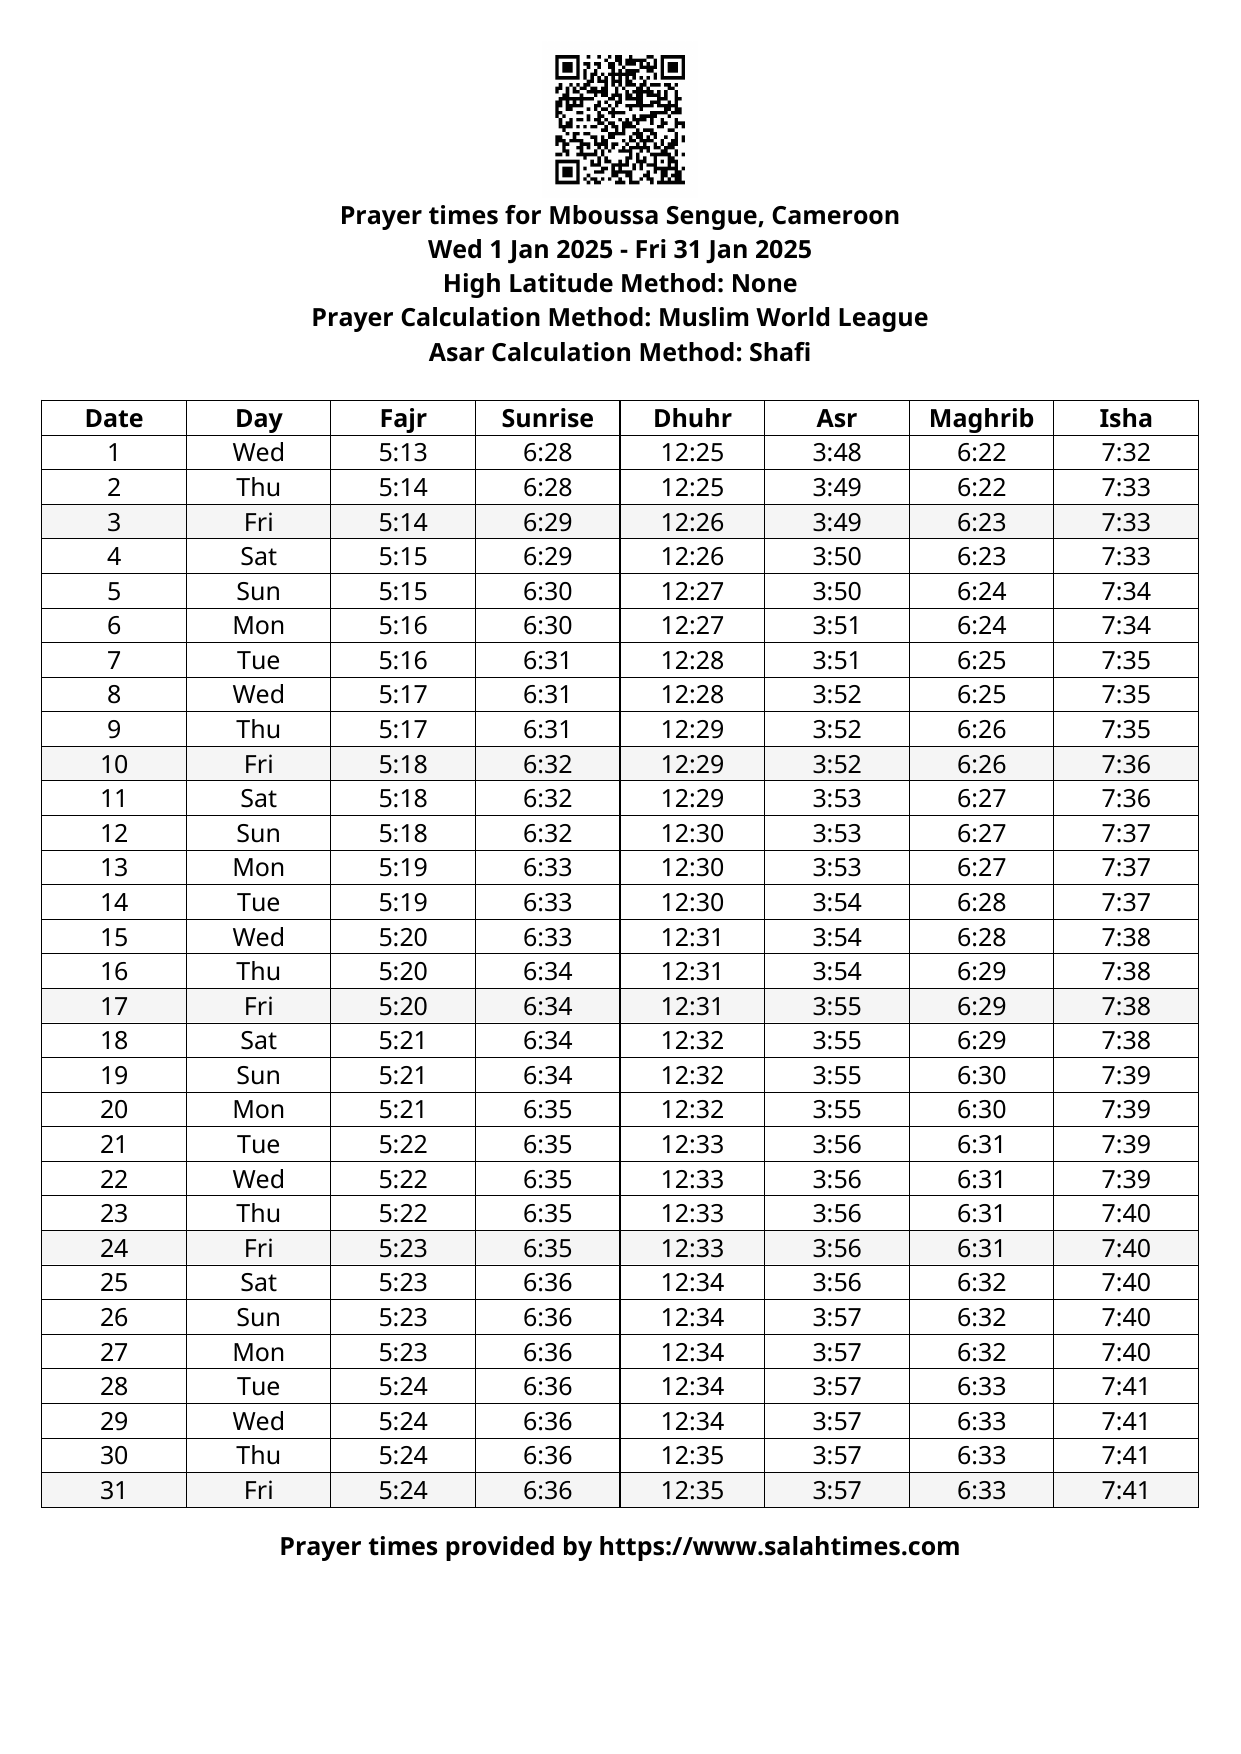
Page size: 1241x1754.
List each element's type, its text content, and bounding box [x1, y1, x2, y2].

table_cell 6:28 [910, 885, 1053, 919]
table_cell 7:41 [1054, 1369, 1198, 1403]
table_cell 6:32 [476, 816, 619, 849]
table_cell Fri [187, 989, 330, 1022]
table_cell 6:27 [910, 781, 1053, 815]
table_cell 6:33 [476, 885, 619, 919]
table_cell 3:49 [765, 470, 909, 504]
table_cell 22 [42, 1162, 186, 1195]
table_cell 12:29 [621, 747, 764, 780]
table_cell 5:18 [331, 747, 475, 780]
table_cell 6:31 [910, 1127, 1053, 1161]
table_cell 5:20 [331, 989, 475, 1022]
table_cell 4 [42, 539, 186, 573]
table_cell 12:28 [621, 643, 764, 677]
table_cell 6:29 [910, 954, 1053, 988]
table_cell 5:14 [331, 505, 475, 538]
table_cell 6:30 [476, 609, 619, 642]
table_cell 7:39 [1054, 1162, 1198, 1195]
table_cell Tue [187, 643, 330, 677]
table_cell 12:29 [621, 781, 764, 815]
table_cell 3:52 [765, 747, 909, 780]
table_cell 3:57 [765, 1369, 909, 1403]
table_cell 7:40 [1054, 1196, 1198, 1230]
table_cell 23 [42, 1196, 186, 1230]
table_cell 6:23 [910, 505, 1053, 538]
table_cell 7:35 [1054, 712, 1198, 746]
table_cell 7:37 [1054, 816, 1198, 849]
table_cell 6:36 [476, 1300, 619, 1334]
table_cell 12:26 [621, 505, 764, 538]
text Prayer times provided by https://www.salahtimes.com [42, 1528, 1198, 1563]
table_cell 19 [42, 1058, 186, 1092]
table_cell Thu [187, 1196, 330, 1230]
table_cell 3 [42, 505, 186, 538]
table_cell 3:56 [765, 1266, 909, 1299]
table_cell 12:33 [621, 1127, 764, 1161]
table_cell 7:33 [1054, 539, 1198, 573]
table_cell 6:29 [476, 505, 619, 538]
table_cell 7:41 [1054, 1404, 1198, 1437]
table_cell 11 [42, 781, 186, 815]
table_cell Sun [187, 574, 330, 607]
table_cell 5:15 [331, 574, 475, 607]
table_cell 3:54 [765, 920, 909, 953]
table_cell 7:39 [1054, 1127, 1198, 1161]
table_cell 16 [42, 954, 186, 988]
table_cell 12:25 [621, 436, 764, 469]
table_cell 7:40 [1054, 1335, 1198, 1368]
text Wed 1 Jan 2025 - Fri 31 Jan 2025 [42, 232, 1198, 266]
table_cell 6:36 [476, 1473, 619, 1507]
table_cell 12:27 [621, 574, 764, 607]
table_cell 3:56 [765, 1127, 909, 1161]
table_cell 6:36 [476, 1439, 619, 1472]
table_cell 6:34 [476, 989, 619, 1022]
table_cell 6:28 [476, 470, 619, 504]
table_cell 5:23 [331, 1231, 475, 1264]
table_cell 12:34 [621, 1404, 764, 1437]
table_cell 12:25 [621, 470, 764, 504]
table_header Isha [1054, 401, 1198, 434]
table_cell 6:30 [476, 574, 619, 607]
table_cell Fri [187, 1231, 330, 1264]
table_cell 6:34 [476, 1058, 619, 1092]
table_cell 5:23 [331, 1266, 475, 1299]
table_cell 7:38 [1054, 920, 1198, 953]
table_cell 7:37 [1054, 851, 1198, 884]
table_cell Wed [187, 1404, 330, 1437]
table_cell 6:32 [476, 781, 619, 815]
table_header Dhuhr [621, 401, 764, 434]
table_cell 6:22 [910, 470, 1053, 504]
table_cell 7:35 [1054, 643, 1198, 677]
table_cell 12:30 [621, 816, 764, 849]
table_cell Mon [187, 1335, 330, 1368]
table_cell 12:29 [621, 712, 764, 746]
table_cell 6:29 [476, 539, 619, 573]
table_cell 3:51 [765, 643, 909, 677]
table_cell 6:35 [476, 1162, 619, 1195]
table_cell 7:34 [1054, 609, 1198, 642]
table_cell 3:55 [765, 1058, 909, 1092]
table_cell 6:35 [476, 1093, 619, 1126]
table_cell 6:27 [910, 851, 1053, 884]
table_cell Fri [187, 505, 330, 538]
table_cell Fri [187, 747, 330, 780]
table_cell 7:41 [1054, 1439, 1198, 1472]
table_cell Thu [187, 712, 330, 746]
table_cell 12:34 [621, 1300, 764, 1334]
table_cell 3:57 [765, 1473, 909, 1507]
table_cell 7:34 [1054, 574, 1198, 607]
table_cell 5:17 [331, 712, 475, 746]
table_cell 7:40 [1054, 1266, 1198, 1299]
table_cell 5:20 [331, 920, 475, 953]
table_cell 7:35 [1054, 678, 1198, 711]
table_cell 5:22 [331, 1127, 475, 1161]
table_cell 3:55 [765, 1093, 909, 1126]
table_cell 12:35 [621, 1473, 764, 1507]
table_cell 5:21 [331, 1024, 475, 1057]
table_header Sunrise [476, 401, 619, 434]
table_cell 6:35 [476, 1127, 619, 1161]
table_cell 6 [42, 609, 186, 642]
table_cell 12:34 [621, 1266, 764, 1299]
table_header Maghrib [910, 401, 1053, 434]
table_cell 3:50 [765, 574, 909, 607]
table_cell 6:32 [910, 1335, 1053, 1368]
table_cell 3:50 [765, 539, 909, 573]
table_cell 5:21 [331, 1058, 475, 1092]
table_cell 6:33 [910, 1404, 1053, 1437]
table_cell 6:31 [476, 643, 619, 677]
table_cell 6:30 [910, 1093, 1053, 1126]
table_header Day [187, 401, 330, 434]
table_cell 12:32 [621, 1093, 764, 1126]
table_cell 12 [42, 816, 186, 849]
table_cell 5:21 [331, 1093, 475, 1126]
table_cell Wed [187, 436, 330, 469]
table_cell 7:39 [1054, 1093, 1198, 1126]
table_header Asr [765, 401, 909, 434]
table_cell 15 [42, 920, 186, 953]
table_cell Sat [187, 781, 330, 815]
table_cell Tue [187, 1369, 330, 1403]
table_cell 3:57 [765, 1404, 909, 1437]
table_cell 5:17 [331, 678, 475, 711]
table_cell 5:16 [331, 643, 475, 677]
table_cell 3:55 [765, 1024, 909, 1057]
text High Latitude Method: None [42, 266, 1198, 300]
table_cell Wed [187, 920, 330, 953]
table_cell 3:52 [765, 678, 909, 711]
table_cell 25 [42, 1266, 186, 1299]
table_cell 5:19 [331, 885, 475, 919]
table_cell Wed [187, 1162, 330, 1195]
table_cell Sat [187, 1266, 330, 1299]
table_cell 7:41 [1054, 1473, 1198, 1507]
table_cell 5:13 [331, 436, 475, 469]
table_cell 7:32 [1054, 436, 1198, 469]
table_cell 6:23 [910, 539, 1053, 573]
table_cell 6:32 [910, 1266, 1053, 1299]
table_cell 6:33 [476, 851, 619, 884]
table_cell 7:36 [1054, 747, 1198, 780]
table_cell 8 [42, 678, 186, 711]
picture [542, 41, 699, 198]
table_cell 5:23 [331, 1300, 475, 1334]
table_cell 6:31 [910, 1196, 1053, 1230]
table_cell 3:51 [765, 609, 909, 642]
table_header Fajr [331, 401, 475, 434]
table_cell 12:34 [621, 1335, 764, 1368]
table_cell 17 [42, 989, 186, 1022]
table_cell Tue [187, 1127, 330, 1161]
table_header Date [42, 401, 186, 434]
text Prayer Calculation Method: Muslim World League [42, 300, 1198, 334]
table_cell 12:27 [621, 609, 764, 642]
table_cell 13 [42, 851, 186, 884]
table_cell 6:32 [476, 747, 619, 780]
table_cell 3:55 [765, 989, 909, 1022]
table_cell 5:14 [331, 470, 475, 504]
table_cell Thu [187, 1439, 330, 1472]
table_cell 26 [42, 1300, 186, 1334]
table_cell 6:35 [476, 1196, 619, 1230]
table_cell 28 [42, 1369, 186, 1403]
table_cell 6:30 [910, 1058, 1053, 1092]
table_cell 1 [42, 436, 186, 469]
table_cell 5:22 [331, 1196, 475, 1230]
table_cell 6:35 [476, 1231, 619, 1264]
table_cell Thu [187, 954, 330, 988]
table_cell 12:32 [621, 1024, 764, 1057]
table_cell 3:53 [765, 816, 909, 849]
table_cell Sun [187, 816, 330, 849]
table_cell 12:31 [621, 989, 764, 1022]
table_cell Sat [187, 1024, 330, 1057]
table_cell 2 [42, 470, 186, 504]
table_cell 6:27 [910, 816, 1053, 849]
table_cell 3:49 [765, 505, 909, 538]
table_cell Fri [187, 1473, 330, 1507]
table_cell 21 [42, 1127, 186, 1161]
table_cell 6:36 [476, 1335, 619, 1368]
text Asar Calculation Method: Shafi [42, 334, 1198, 368]
table_cell 3:48 [765, 436, 909, 469]
table_cell 14 [42, 885, 186, 919]
table_cell 12:30 [621, 851, 764, 884]
table_cell 29 [42, 1404, 186, 1437]
table_cell 7:38 [1054, 989, 1198, 1022]
table_cell 5:24 [331, 1439, 475, 1472]
table_cell 6:36 [476, 1404, 619, 1437]
table_cell 24 [42, 1231, 186, 1264]
table_cell 6:36 [476, 1369, 619, 1403]
table_cell 3:54 [765, 885, 909, 919]
table_cell Sun [187, 1300, 330, 1334]
table_cell 12:34 [621, 1369, 764, 1403]
table_cell 5:19 [331, 851, 475, 884]
table_cell 5:18 [331, 816, 475, 849]
table_cell 6:33 [910, 1439, 1053, 1472]
table_cell 6:25 [910, 643, 1053, 677]
table_cell 12:35 [621, 1439, 764, 1472]
table_cell 3:57 [765, 1439, 909, 1472]
table_cell 5:22 [331, 1162, 475, 1195]
table_cell 6:34 [476, 954, 619, 988]
table_cell 12:31 [621, 954, 764, 988]
table_cell 5:24 [331, 1404, 475, 1437]
table_cell 6:32 [910, 1300, 1053, 1334]
table_cell 6:34 [476, 1024, 619, 1057]
table_cell 6:29 [910, 1024, 1053, 1057]
table_cell Tue [187, 885, 330, 919]
table_cell 6:26 [910, 712, 1053, 746]
table_cell 6:33 [476, 920, 619, 953]
table_cell 9 [42, 712, 186, 746]
table_cell 6:24 [910, 609, 1053, 642]
table_cell 31 [42, 1473, 186, 1507]
table_cell Mon [187, 1093, 330, 1126]
table_cell Mon [187, 609, 330, 642]
table_cell 7:39 [1054, 1058, 1198, 1092]
table_cell 3:57 [765, 1335, 909, 1368]
table_cell 6:28 [476, 436, 619, 469]
table_cell 5:16 [331, 609, 475, 642]
table_cell 12:30 [621, 885, 764, 919]
table_cell Mon [187, 851, 330, 884]
table_cell 3:54 [765, 954, 909, 988]
table_cell 12:33 [621, 1231, 764, 1264]
table_cell 3:52 [765, 712, 909, 746]
table_cell 5:15 [331, 539, 475, 573]
table_cell 6:22 [910, 436, 1053, 469]
table_cell 7:40 [1054, 1231, 1198, 1264]
table_cell 6:33 [910, 1473, 1053, 1507]
table_cell 3:53 [765, 781, 909, 815]
table_cell 7:38 [1054, 1024, 1198, 1057]
table_cell 27 [42, 1335, 186, 1368]
table_cell 20 [42, 1093, 186, 1126]
table_cell 5:24 [331, 1473, 475, 1507]
table_cell Wed [187, 678, 330, 711]
table_cell 5:24 [331, 1369, 475, 1403]
table_cell 6:36 [476, 1266, 619, 1299]
table_cell 6:33 [910, 1369, 1053, 1403]
table_cell 5:18 [331, 781, 475, 815]
table_cell 6:31 [476, 678, 619, 711]
table_cell 7:38 [1054, 954, 1198, 988]
table_cell 3:56 [765, 1162, 909, 1195]
table_cell 3:56 [765, 1196, 909, 1230]
table_cell Sat [187, 539, 330, 573]
table_cell 6:25 [910, 678, 1053, 711]
table_cell 7:33 [1054, 505, 1198, 538]
table_cell 6:26 [910, 747, 1053, 780]
table_cell 7:36 [1054, 781, 1198, 815]
table_cell 7:37 [1054, 885, 1198, 919]
table_cell 5 [42, 574, 186, 607]
table_cell 5:20 [331, 954, 475, 988]
table_cell 3:57 [765, 1300, 909, 1334]
table_cell 3:56 [765, 1231, 909, 1264]
table_cell 7:33 [1054, 470, 1198, 504]
table_cell 6:31 [910, 1162, 1053, 1195]
table_cell 6:28 [910, 920, 1053, 953]
table_cell 12:31 [621, 920, 764, 953]
table_cell 30 [42, 1439, 186, 1472]
table_cell 18 [42, 1024, 186, 1057]
table_cell 3:53 [765, 851, 909, 884]
table_cell 6:24 [910, 574, 1053, 607]
table_cell 5:23 [331, 1335, 475, 1368]
table_cell Thu [187, 470, 330, 504]
table_cell 6:31 [476, 712, 619, 746]
table_cell 7 [42, 643, 186, 677]
table_cell 12:33 [621, 1162, 764, 1195]
table_cell 10 [42, 747, 186, 780]
table_cell 12:26 [621, 539, 764, 573]
table_cell 6:31 [910, 1231, 1053, 1264]
table_cell 6:29 [910, 989, 1053, 1022]
text Prayer times for Mboussa Sengue, Cameroon [42, 198, 1198, 232]
table_cell Sun [187, 1058, 330, 1092]
table_cell 12:28 [621, 678, 764, 711]
table_cell 12:32 [621, 1058, 764, 1092]
table_cell 7:40 [1054, 1300, 1198, 1334]
table_cell 12:33 [621, 1196, 764, 1230]
